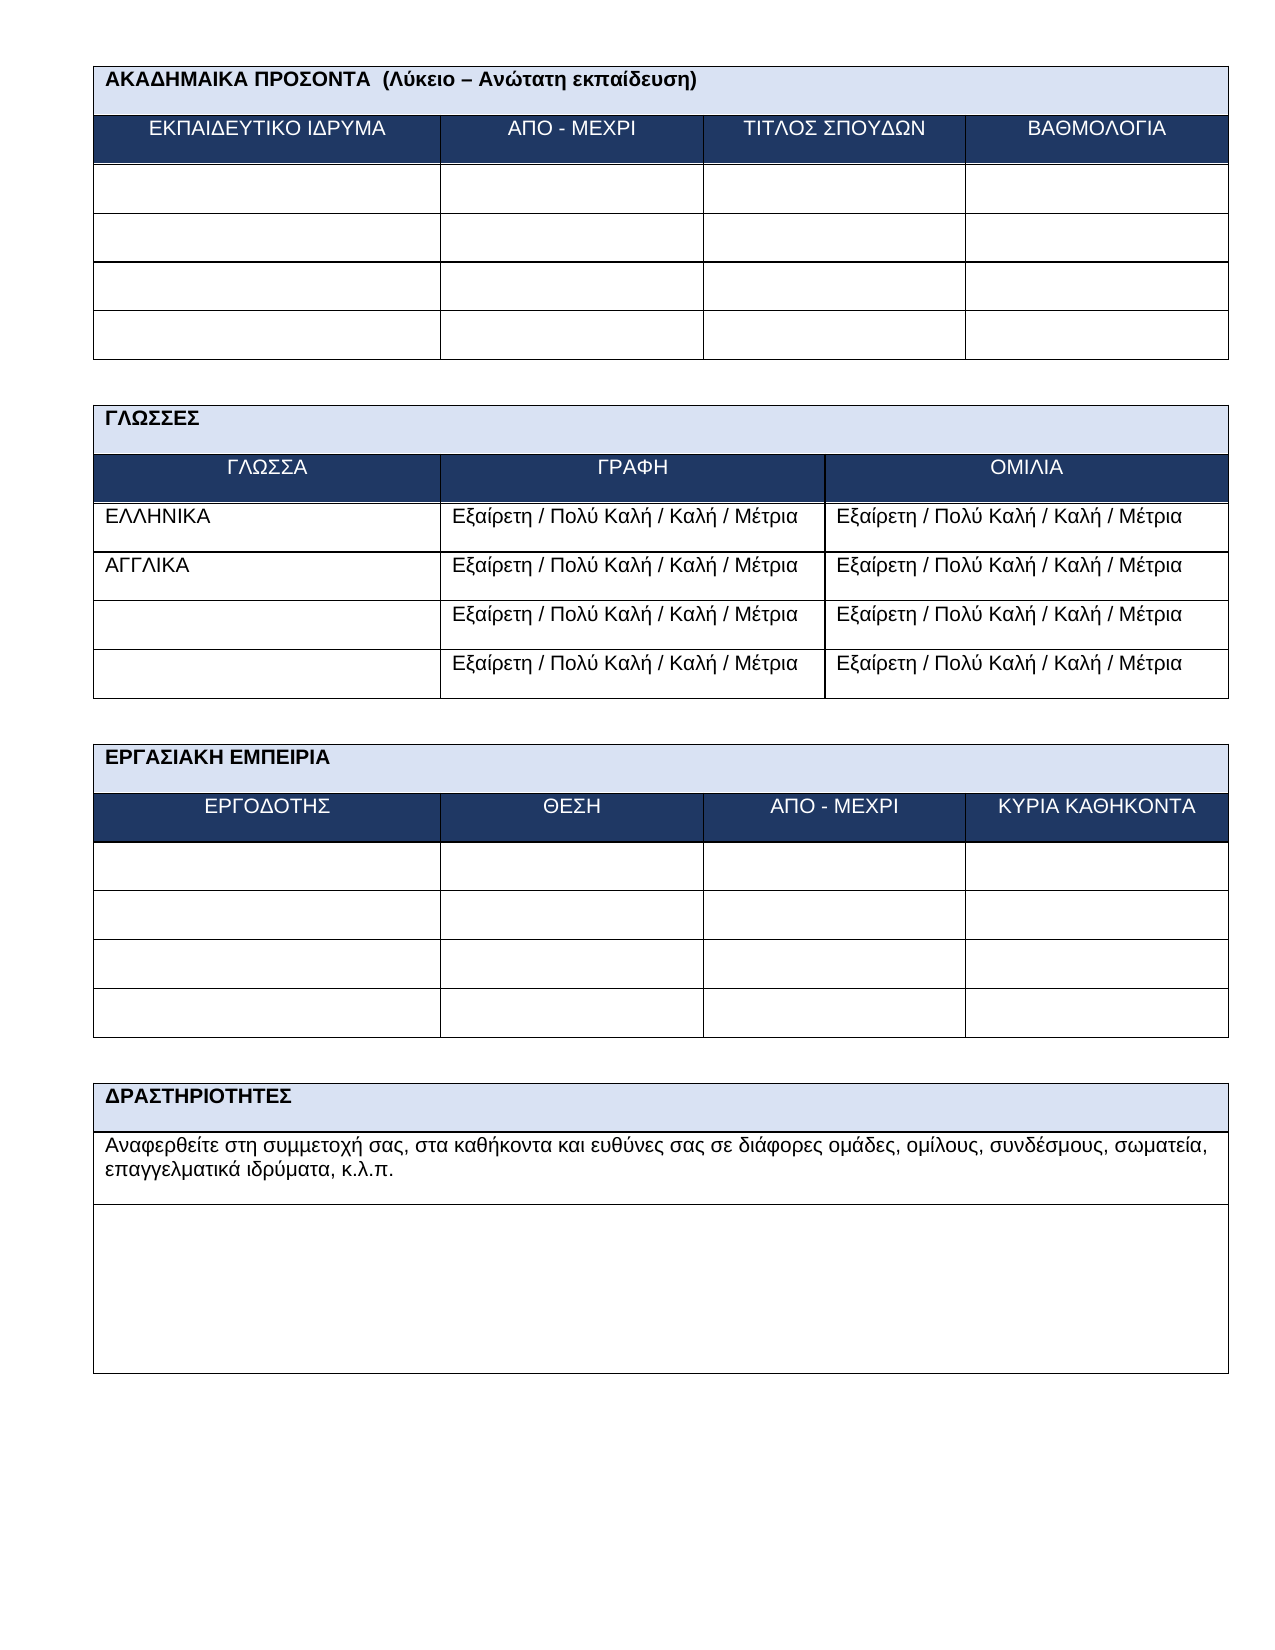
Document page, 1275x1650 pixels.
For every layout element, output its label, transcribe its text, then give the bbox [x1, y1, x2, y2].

table_cell [704, 940, 965, 988]
table_cell [94, 843, 440, 890]
table_cell [94, 601, 440, 649]
table_cell [441, 214, 703, 261]
table_cell [441, 311, 703, 359]
table_header ΑΚΑΔΗΜΑΙΚΑ ΠΡΟΣΟΝΤΑ (Λύκειο – Ανώτατη εκπαίδευση) [94, 67, 1228, 114]
table_cell [704, 891, 965, 939]
table_cell [966, 263, 1228, 310]
table_cell [94, 263, 440, 310]
table_cell [94, 650, 440, 698]
table_cell [966, 940, 1228, 988]
table_cell [94, 165, 440, 212]
table_header ΓΛΩΣΣΕΣ [94, 406, 1228, 453]
table_cell ΓΡΑΦΗ [441, 455, 824, 502]
table_cell [966, 891, 1228, 939]
table_cell [704, 214, 965, 261]
table_cell [966, 214, 1228, 261]
table_cell ΑΓΓΛΙΚΑ [94, 553, 440, 600]
table_header ΕΡΓΑΣΙΑΚΗ ΕΜΠΕΙΡΙΑ [94, 745, 1228, 792]
table_cell [966, 165, 1228, 212]
table_cell Εξαίρετη / Πολύ Καλή / Καλή / Μέτρια [826, 650, 1228, 698]
table_cell [441, 989, 703, 1037]
table_cell Εξαίρετη / Πολύ Καλή / Καλή / Μέτρια [441, 504, 824, 551]
table_cell [441, 263, 703, 310]
table_cell ΕΡΓΟΔΟΤΗΣ [94, 794, 440, 841]
table_cell ΤΙΤΛΟΣ ΣΠΟΥΔΩΝ [704, 116, 965, 163]
table_cell Εξαίρετη / Πολύ Καλή / Καλή / Μέτρια [826, 601, 1228, 649]
table_cell [441, 843, 703, 890]
table_cell [94, 214, 440, 261]
table_cell ΒΑΘΜΟΛΟΓΙΑ [966, 116, 1228, 163]
table_cell ΚΥΡΙΑ ΚΑΘΗΚΟΝΤΑ [966, 794, 1228, 841]
table_cell [441, 940, 703, 988]
table_cell Εξαίρετη / Πολύ Καλή / Καλή / Μέτρια [441, 601, 824, 649]
table_cell [94, 891, 440, 939]
table_cell [704, 989, 965, 1037]
table_cell ΑΠΟ - ΜΕΧΡΙ [441, 116, 703, 163]
table_cell Εξαίρετη / Πολύ Καλή / Καλή / Μέτρια [441, 553, 824, 600]
table_cell Εξαίρετη / Πολύ Καλή / Καλή / Μέτρια [441, 650, 824, 698]
table_cell [94, 940, 440, 988]
table_cell Εξαίρετη / Πολύ Καλή / Καλή / Μέτρια [826, 504, 1228, 551]
table_cell [704, 843, 965, 890]
table_cell Αναφερθείτε στη συµµετοχή σας, στα καθήκοντα και ευθύνες σας σε διάφορες ομάδες, ομίλους, συνδέσμους, σωματεία, επαγγελματικά ιδρύματα, κ.λ.π. [94, 1133, 1228, 1204]
table_cell ΕΛΛΗΝΙΚΑ [94, 504, 440, 551]
table_cell [966, 843, 1228, 890]
table_cell [94, 311, 440, 359]
table_cell ΓΛΩΣΣΑ [94, 455, 440, 502]
table_cell ΑΠΟ - ΜΕΧΡΙ [704, 794, 965, 841]
table_cell ΟΜΙΛΙΑ [826, 455, 1228, 502]
table_cell Εξαίρετη / Πολύ Καλή / Καλή / Μέτρια [826, 553, 1228, 600]
table_cell ΕΚΠΑΙΔΕΥΤΙΚΟ ΙΔΡΥΜΑ [94, 116, 440, 163]
table_cell [704, 263, 965, 310]
table_cell [966, 989, 1228, 1037]
table_header ΔΡΑΣΤΗΡΙΟΤΗΤΕΣ [94, 1084, 1228, 1131]
table_cell [704, 165, 965, 212]
table_cell [441, 891, 703, 939]
table_cell [704, 311, 965, 359]
table_cell ΘΕΣΗ [441, 794, 703, 841]
table_cell [966, 311, 1228, 359]
table_cell [441, 165, 703, 212]
table_cell [94, 989, 440, 1037]
table_cell [94, 1205, 1228, 1373]
